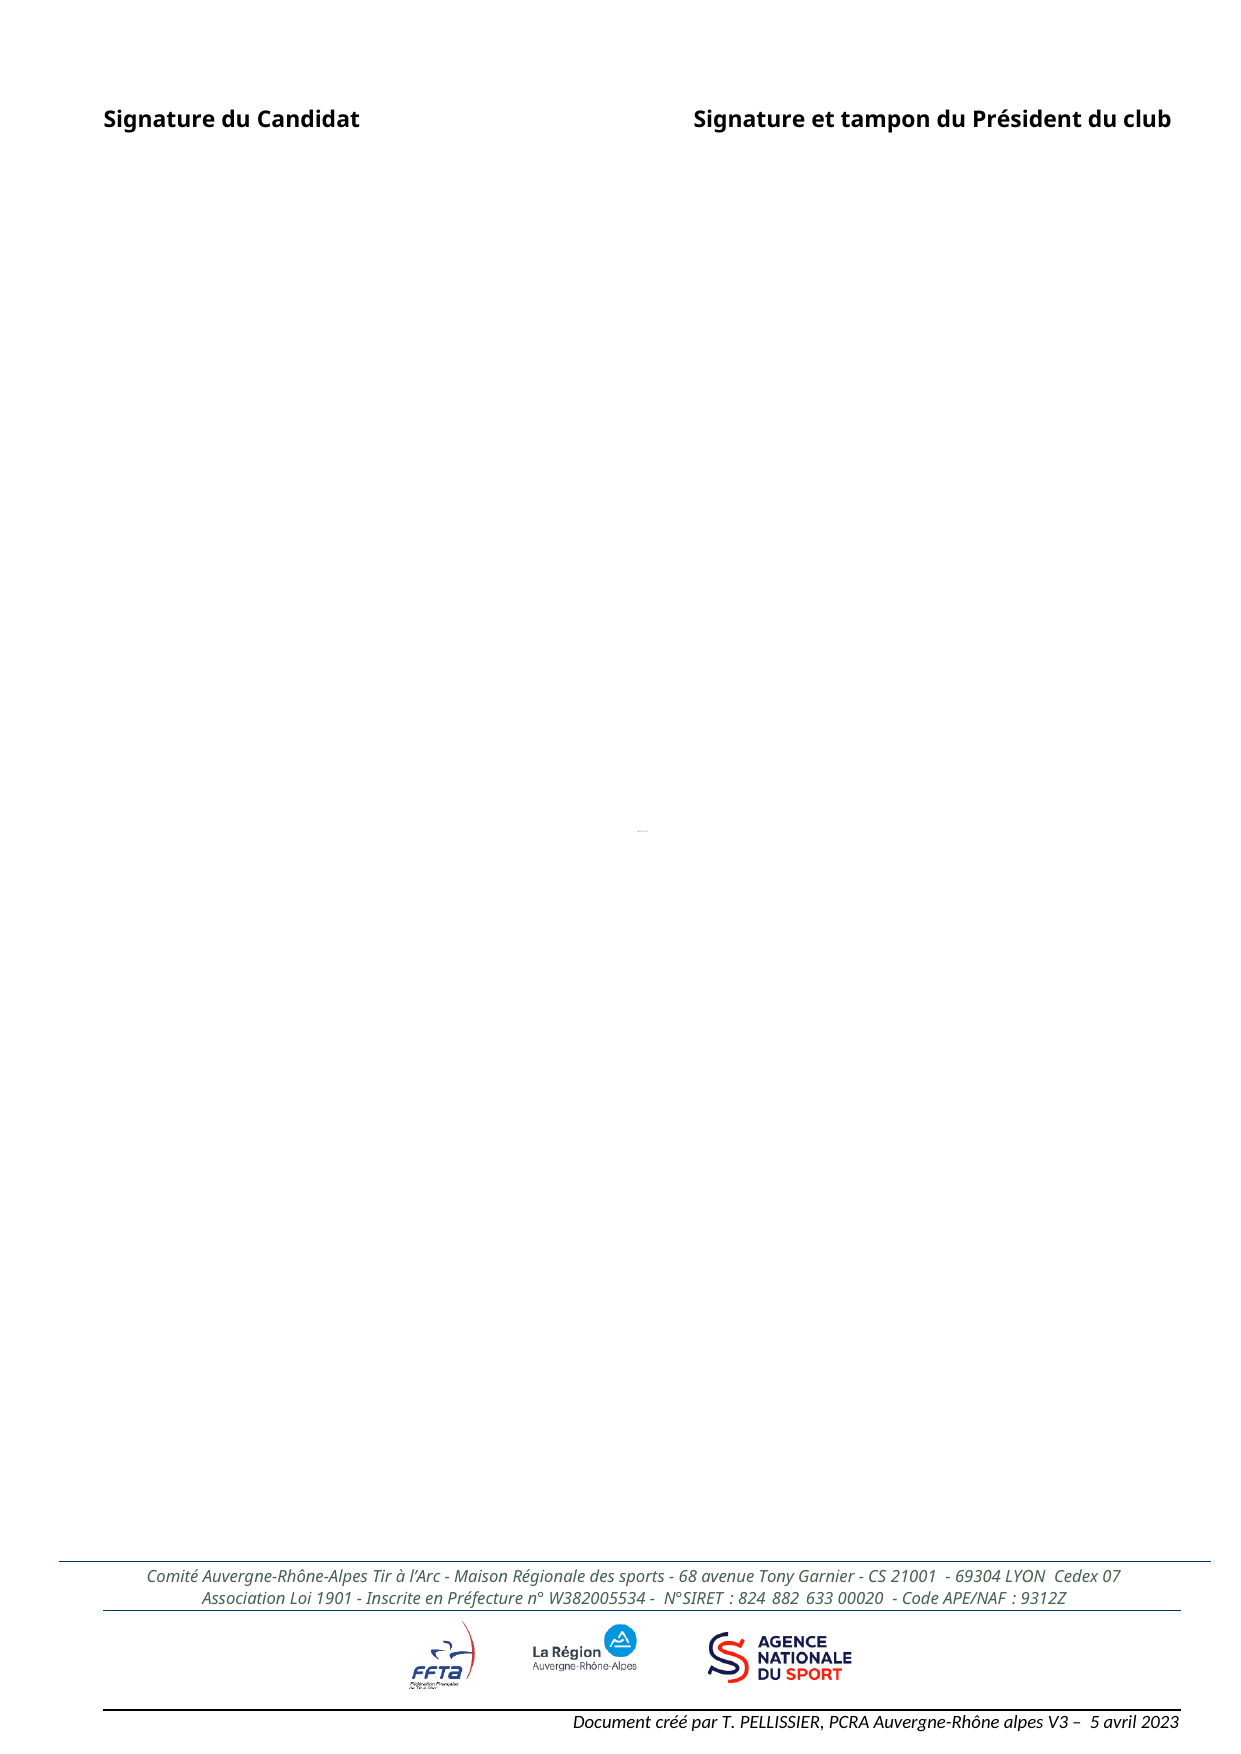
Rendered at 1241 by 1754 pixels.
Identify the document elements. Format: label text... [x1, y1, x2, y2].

picture [707, 1632, 852, 1683]
picture [409, 1621, 476, 1689]
picture [520, 1612, 649, 1684]
text Signature du Candidat Signature et tampon du Président du club [103, 103, 1181, 134]
